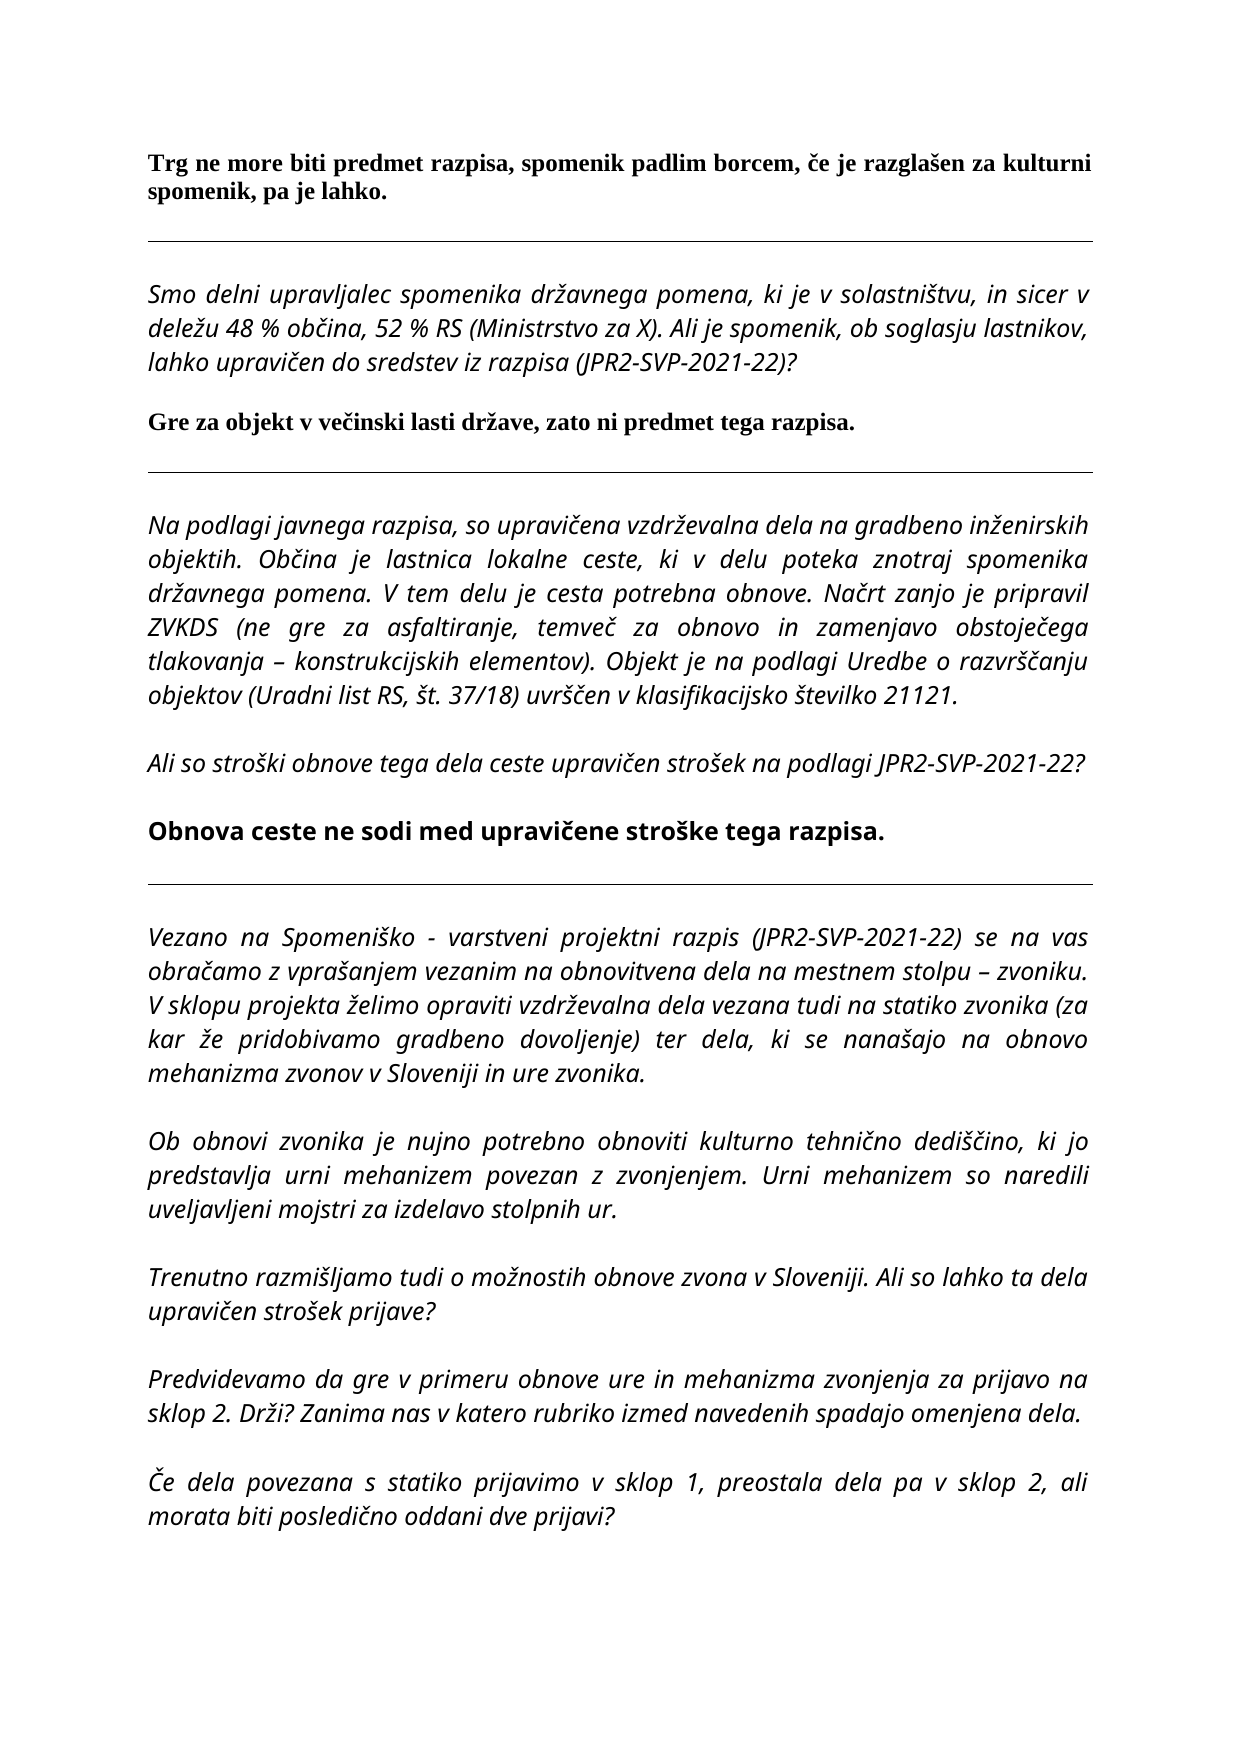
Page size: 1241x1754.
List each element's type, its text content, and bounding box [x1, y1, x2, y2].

text Na podlagi javnega razpisa, so upravičena vzdrževalna dela na gradbeno inženirskih objektih. Občina je lastnica lokalne ceste, ki v delu poteka znotraj spomenika državnega pomena. V tem delu je cesta potrebna obnove. Načrt zanjo je pripravil ZVKDS (ne gre za asfaltiranje, temveč za obnovo in zamenjavo obstoječega tlakovanja – konstrukcijskih elementov). Objekt je na podlagi Uredbe o razvrščanju objektov (Uradni list RS, št. 37/18) uvrščen v klasifikacijsko številko 21121. [148, 507, 1093, 712]
text Vezano na Spomeniško - varstveni projektni razpis (JPR2-SVP-2021-22) se na vas obračamo z vprašanjem vezanim na obnovitvena dela na mestnem stolpu – zvoniku. V sklopu projekta želimo opraviti vzdrževalna dela vezana tudi na statiko zvonika (za kar že pridobivamo gradbeno dovoljenje) ter dela, ki se nanašajo na obnovo mehanizma zvonov v Sloveniji in ure zvonika. [148, 919, 1093, 1089]
text Obnova ceste ne sodi med upravičene stroške tega razpisa. [148, 814, 1093, 848]
text Predvidevamo da gre v primeru obnove ure in mehanizma zvonjenja za prijavo na sklop 2. Drži? Zanima nas v katero rubriko izmed navedenih spadajo omenjena dela. [148, 1362, 1093, 1430]
text Trenutno razmišljamo tudi o možnostih obnove zvona v Sloveniji. Ali so lahko ta dela upravičen strošek prijave? [148, 1260, 1093, 1328]
text Ali so stroški obnove tega dela ceste upravičen strošek na podlagi JPR2-SVP-2021-22? [148, 746, 1093, 780]
text Ob obnovi zvonika je nujno potrebno obnoviti kulturno tehnično dediščino, ki jo predstavlja urni mehanizem povezan z zvonjenjem. Urni mehanizem so naredili uveljavljeni mojstri za izdelavo stolpnih ur. [148, 1123, 1093, 1226]
text Smo delni upravljalec spomenika državnega pomena, ki je v solastništvu, in sicer v deležu 48 % občina, 52 % RS (Ministrstvo za X). Ali je spomenik, ob soglasju lastnikov, lahko upravičen do sredstev iz razpisa (JPR2-SVP-2021-22)? [148, 276, 1093, 378]
text Če dela povezana s statiko prijavimo v sklop 1, preostala dela pa v sklop 2, ali morata biti posledično oddani dve prijavi? [148, 1464, 1093, 1532]
text Gre za objekt v večinski lasti države, zato ni predmet tega razpisa. [148, 407, 1093, 436]
text Trg ne more biti predmet razpisa, spomenik padlim borcem, če je razglašen za kulturni spomenik, pa je lahko. [148, 148, 1093, 205]
